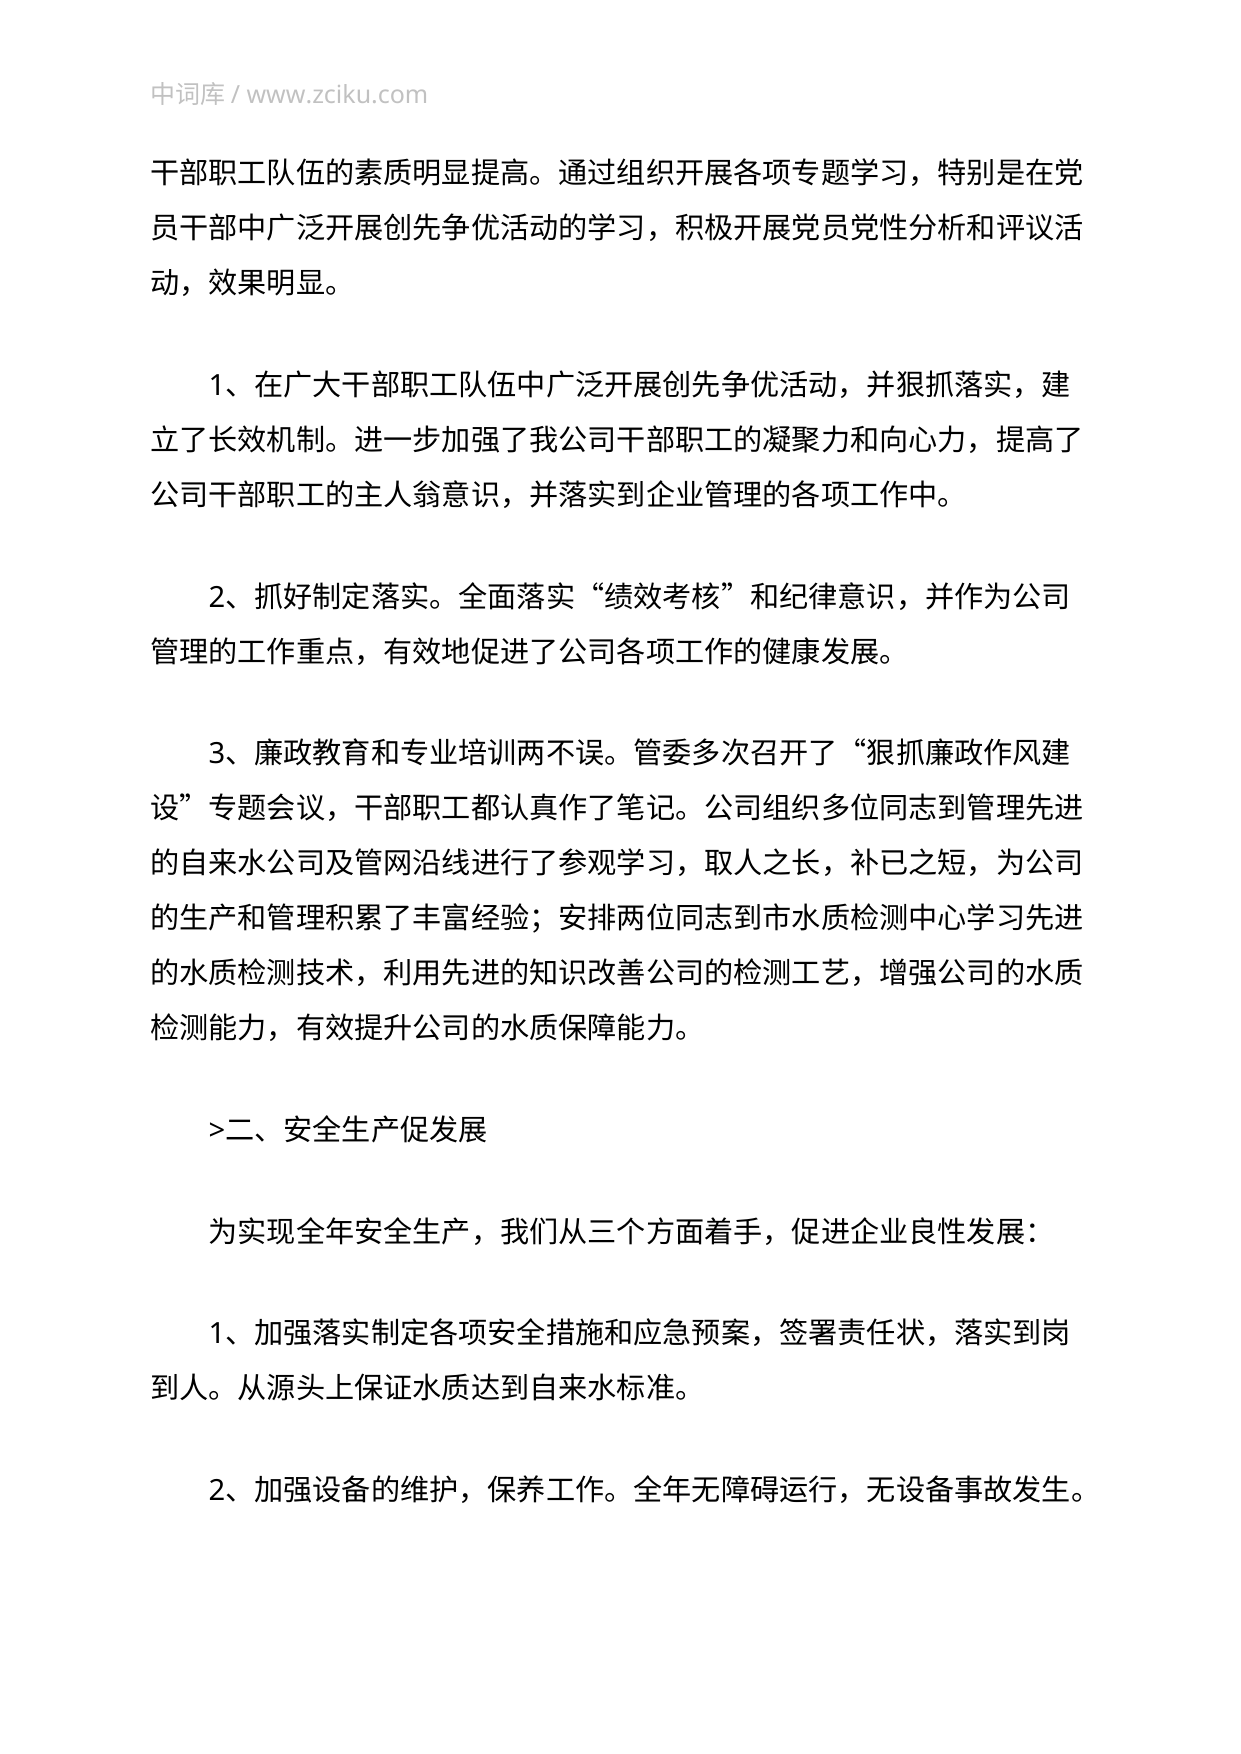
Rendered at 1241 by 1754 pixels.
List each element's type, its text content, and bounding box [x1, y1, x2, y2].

text 为实现全年安全生产，我们从三个方面着手，促进企业良性发展： [150, 1208, 1090, 1251]
text >二、安全生产促发展 [150, 1106, 1090, 1149]
text 3、廉政教育和专业培训两不误。管委多次召开了“狠抓廉政作风建设”专题会议，干部职工都认真作了笔记。公司组织多位同志到管理先进的自来水公司及管网沿线进行了参观学习，取人之长，补已之短，为公司的生产和管理积累了丰富经验；安排两位同志到市水质检测中心学习先进的水质检测技术，利用先进的知识改善公司的检测工艺，增强公司的水质检测能力，有效提升公司的水质保障能力。 [150, 730, 1090, 1047]
text 2、抓好制定落实。全面落实“绩效考核”和纪律意识，并作为公司管理的工作重点，有效地促进了公司各项工作的健康发展。 [150, 573, 1090, 671]
text 1、在广大干部职工队伍中广泛开展创先争优活动，并狠抓落实，建立了长效机制。进一步加强了我公司干部职工的凝聚力和向心力，提高了公司干部职工的主人翁意识，并落实到企业管理的各项工作中。 [150, 362, 1090, 514]
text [150, 150, 1090, 302]
text 1、加强落实制定各项安全措施和应急预案，签署责任状，落实到岗到人。从源头上保证水质达到自来水标准。 [150, 1310, 1090, 1407]
text 2、加强设备的维护，保养工作。全年无障碍运行，无设备事故发生。 [150, 1467, 1090, 1509]
